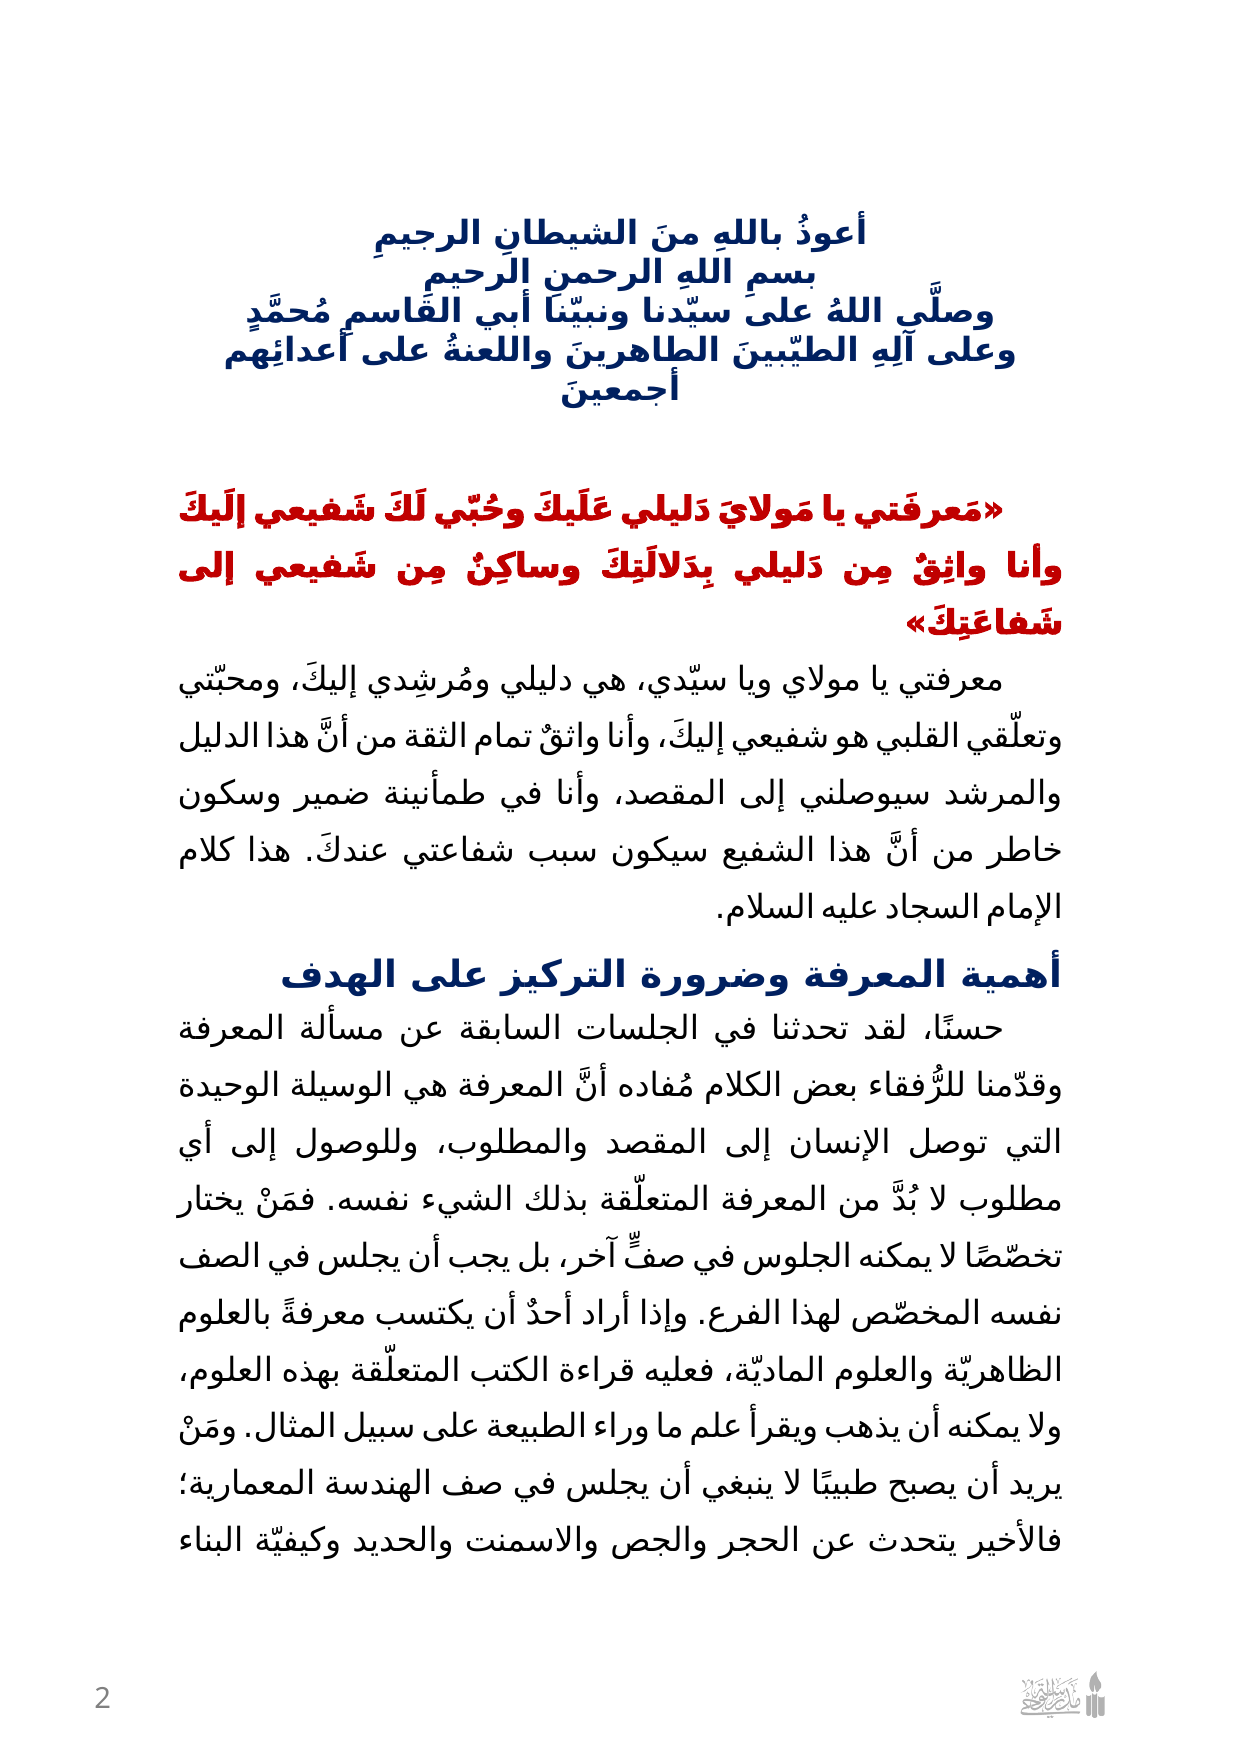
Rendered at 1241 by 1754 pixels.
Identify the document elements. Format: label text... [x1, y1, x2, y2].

text أعوذُ باللهِ منَ الشيطانِ الرجيمِ [177, 213, 1063, 252]
text وصلَّى اللهُ على سيّدنا ونبيّنا أبي القاسمِ مُحمَّدٍ [177, 291, 1063, 330]
text معرفتي يا مولاي ويا سيّدي، هي دليلي ومُرشِدي إليكَ، ومحبّتي وتعلّقي القلبي هو شفيعي إليكَ، وأنا واثقٌ تمام الثقة من أنَّ هذا الدليل والمرشد سيوصلني إلى المقصد، وأنا في طمأنينة ضمير وسكون خاطر من أنَّ هذا الشفيع سيكون سبب شفاعتي عندكَ. هذا كلام الإمام السجاد عليه السلام. [177, 656, 1063, 941]
text «مَعرفَتي يا مَولايَ دَليلي عَلَيكَ وحُبّي لَكَ شَفيعي إلَيكَ وأنا واثِقٌ مِن دَليلي بِدَلالَتِكَ وساكِنٌ مِن شَفيعي إلى شَفاعَتِكَ» [177, 486, 1063, 656]
text وعلى آلِهِ الطيّبينَ الطاهرينَ واللعنةُ على أعدائِهم أجمعينَ [177, 330, 1063, 408]
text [177, 1005, 1063, 1574]
title أهمية المعرفة وضرورة التركيز على الهدف [177, 953, 1063, 997]
text بسمِ اللهِ الرحمنِ الرحيمِ [177, 252, 1063, 291]
picture [1020, 1671, 1105, 1718]
